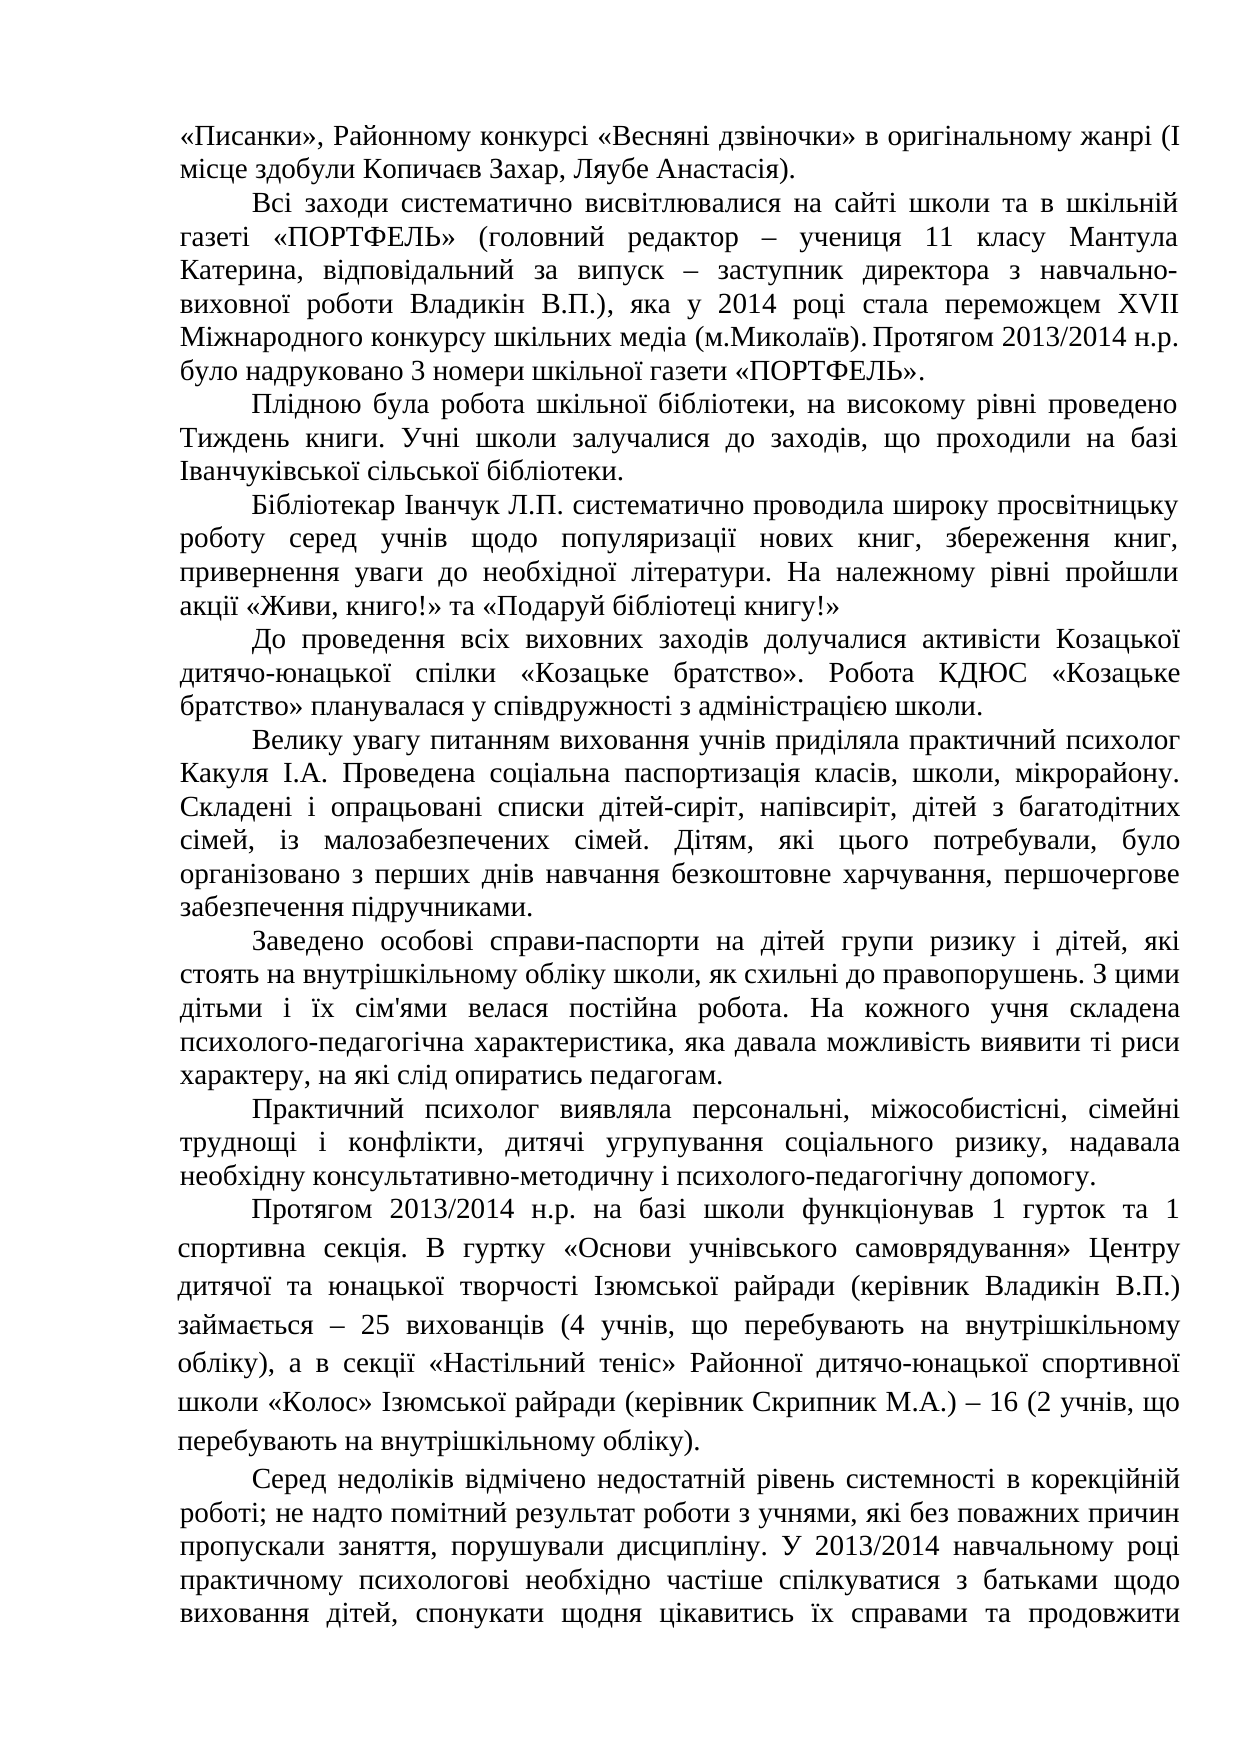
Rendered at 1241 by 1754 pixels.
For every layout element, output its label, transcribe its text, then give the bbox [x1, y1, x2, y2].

text Практичний психолог виявляла персональні, міжособистісні, сімейні труднощі і конфлікти, дитячі угрупування соціального ризику, надавала необхідну консультативно-методичну і психолого-педагогічну допомогу. [179, 1091, 1181, 1191]
text Плідною була робота шкільної бібліотеки, на високому рівні проведено Тиждень книги. Учні школи залучалися до заходів, що проходили на базі Іванчуківської сільської бібліотеки. [179, 386, 1179, 487]
text Велику увагу питанням виховання учнів приділяла практичний психолог Какуля І.А. Проведена соціальна паспортизація класів, школи, мікрорайону. Складені і опрацьовані списки дітей-сиріт, напівсиріт, дітей з багатодітних сімей, із малозабезпечених сімей. Дітям, які цього потребували, було організовано з перших днів навчання безкоштовне харчування, першочергове забезпечення підручниками. [179, 722, 1181, 923]
text Бібліотекар Іванчук Л.П. систематично проводила широку просвітницьку роботу серед учнів щодо популяризації нових книг, збереження книг, привернення уваги до необхідної літератури. На належному рівні пройшли акції «Живи, книго!» та «Подаруй бібліотеці книгу!» [179, 487, 1179, 621]
text До проведення всіх виховних заходів долучалися активісти Козацької дитячо-юнацької спілки «Козацьке братство». Робота КДЮС «Козацьке братство» планувалася у співдружності з адміністрацією школи. [179, 621, 1181, 722]
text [179, 1461, 1181, 1629]
text Заведено особові справи-паспорти на дітей групи ризику і дітей, які стоять на внутрішкільному обліку школи, як схильні до правопорушень. З цими дітьми і їх сім'ями велася постійна робота. На кожного учня складена психолого-педагогічна характеристика, яка давала можливість виявити ті риси характеру, на які слід опиратись педагогам. [179, 923, 1181, 1091]
text Протягом 2013/2014 н.р. на базі школи функціонував 1 гурток та 1 спортивна секція. В гуртку «Основи учнівського самоврядування» Центру дитячої та юнацької творчості Ізюмської райради (керівник Владикін В.П.) займається – 25 вихованців (4 учнів, що перебувають на внутрішкільному обліку), а в секції «Настільний теніс» Районної дитячо-юнацької спортивної школи «Колос» Ізюмської райради (керівник Скрипник М.А.) – 16 (2 учнів, що перебувають на внутрішкільному обліку). [177, 1191, 1181, 1456]
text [179, 118, 1181, 185]
text Всі заходи систематично висвітлювалися на сайті школи та в шкільній газеті «ПОРТФЕЛЬ» (головний редактор – учениця 11 класу Мантула Катерина, відповідальний за випуск – заступник директора з навчально-виховної роботи Владикін В.П.), яка у 2014 році стала переможцем XVІI Міжнародного конкурсу шкільних медіа (м.Миколаїв). Протягом 2013/2014 н.р. було надруковано 3 номери шкільної газети «ПОРТФЕЛЬ». [179, 185, 1179, 386]
